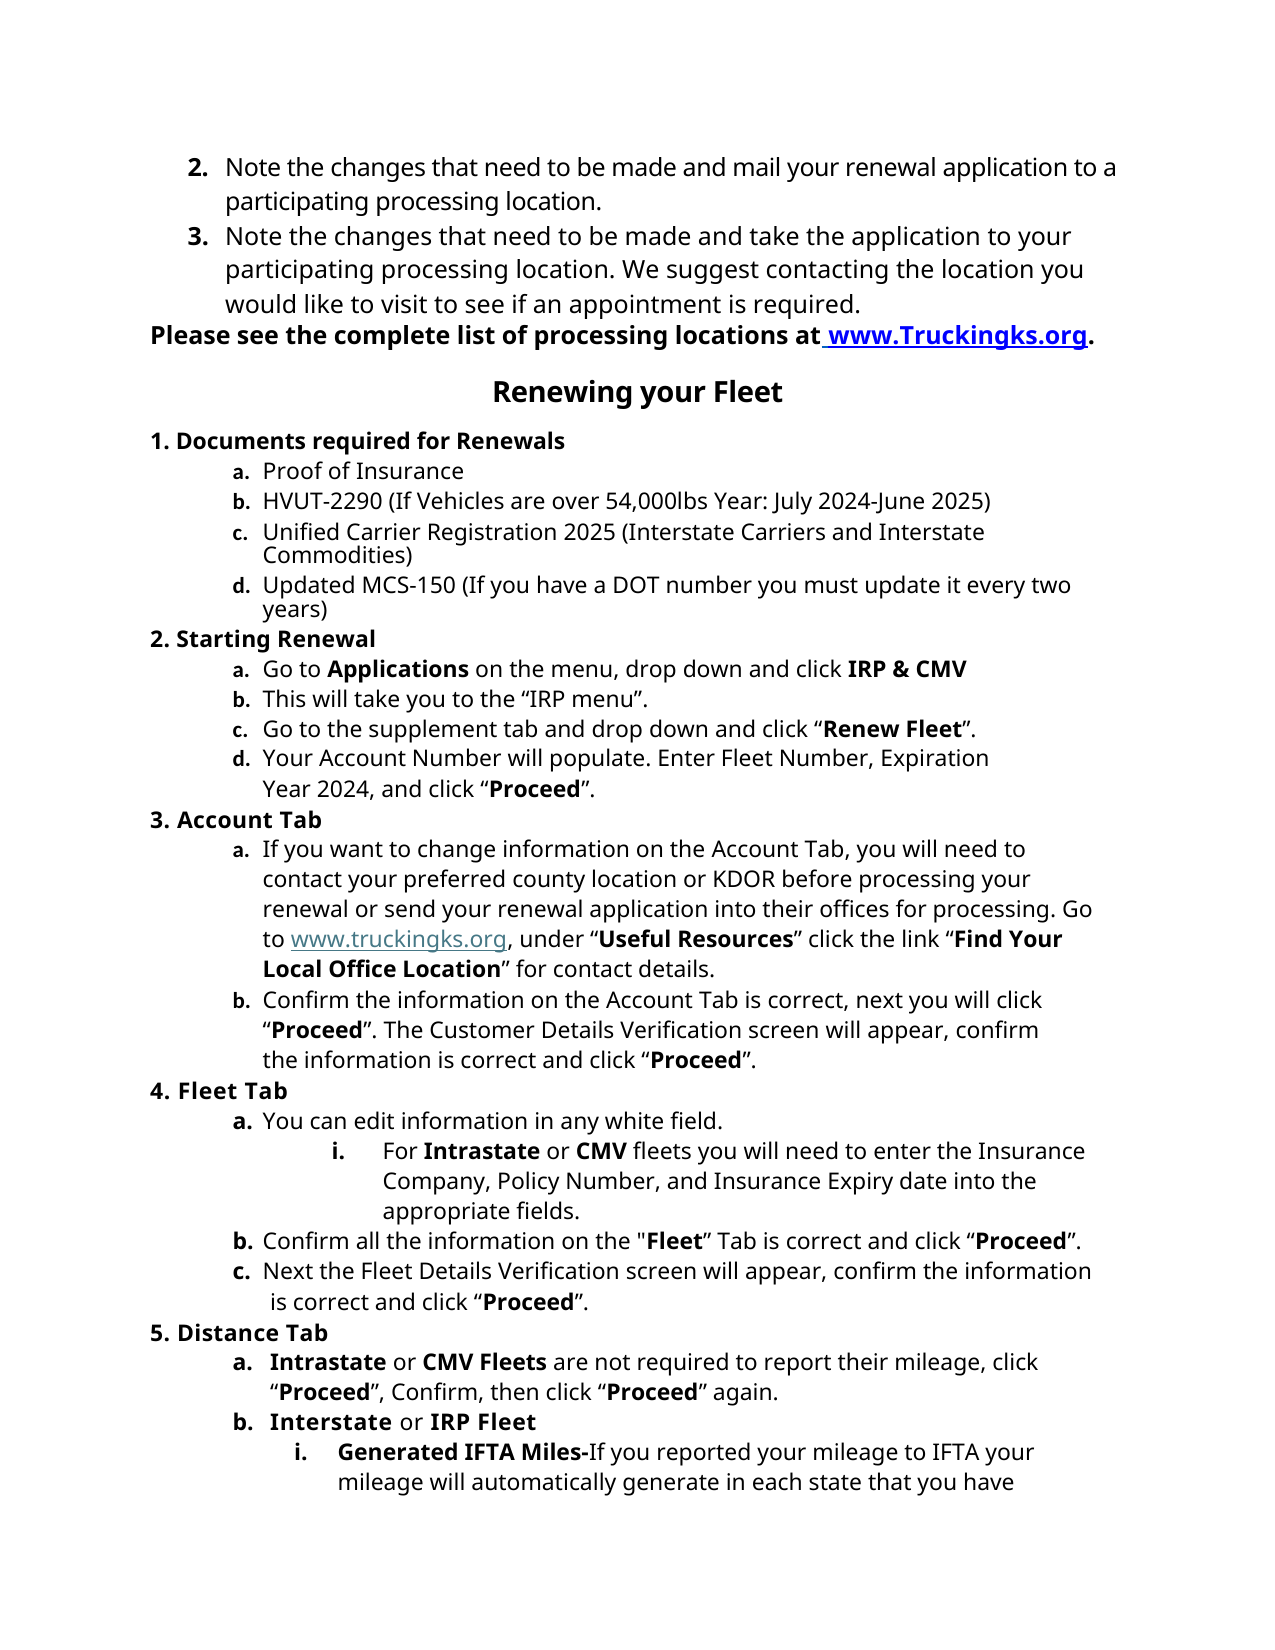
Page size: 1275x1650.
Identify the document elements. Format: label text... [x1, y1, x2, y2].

list Unified Carrier Registration 2025 (Interstate Carriers and Interstate Commodities) [232, 521, 1125, 568]
list Confirm the information on the Account Tab is correct, next you will click “Proceed”. The Customer Details Verification screen will appear, confirm the information is correct and click “Proceed”. [232, 984, 1050, 1074]
list Go to Applications on the menu, drop down and click IRP & CMV [232, 659, 1125, 683]
list Go to the supplement tab and drop down and click “Renew Fleet”. [232, 719, 1125, 743]
list Confirm all the information on the "Fleet” Tab is correct and click “Proceed”. [232, 1226, 1110, 1256]
list Intrastate or CMV Fleets are not required to report their mileage, click “Proceed”, Confirm, then click “Proceed” again. [232, 1346, 1065, 1406]
text 2. Starting Renewal [150, 628, 1125, 652]
list Next the Fleet Details Verification screen will appear, confirm the information is correct and click “Proceed”. [232, 1256, 1110, 1316]
list Note the changes that need to be made and mail your renewal application to a participating processing location. [187, 150, 1125, 218]
list Proof of Insurance [232, 461, 1125, 484]
list If you want to change information on the Account Tab, you will need to contact your preferred county location or KDOR before processing your renewal or send your renewal application into their offices for processing. Go to www.truckingks.org, under “Useful Resources” click the link “Find Your Local Office Location” for contact details. [232, 833, 1095, 984]
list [307, 1437, 1095, 1497]
list Note the changes that need to be made and take the application to your participating processing location. We suggest contacting the location you would like to visit to see if an appointment is required. [187, 218, 1117, 320]
text 1. Documents required for Renewals [150, 430, 1125, 454]
list Your Account Number will populate. Enter Fleet Number, Expiration Year 2024, and click “Proceed”. [232, 743, 1027, 803]
text 5. Distance Tab [150, 1322, 1125, 1346]
list Updated MCS-150 (If you have a DOT number you must update it every two years) [232, 575, 1125, 622]
text Renewing your Fleet [150, 384, 1125, 407]
list HVUT-2290 (If Vehicles are over 54,000lbs Year: July 2024-June 2025) [232, 491, 1125, 514]
text 4. Fleet Tab [150, 1081, 1125, 1104]
list This will take you to the “IRP menu”. [232, 689, 1125, 713]
list For Intrastate or CMV fleets you will need to enter the Insurance Company, Policy Number, and Insurance Expiry date into the appropriate fields. [345, 1135, 1110, 1226]
list You can edit information in any white field. [232, 1105, 1110, 1135]
list Interstate or IRP Fleet [232, 1406, 1065, 1436]
text Please see the complete list of processing locations at www.Truckingks.org. [150, 320, 1117, 350]
text 3. Account Tab [150, 809, 1125, 833]
